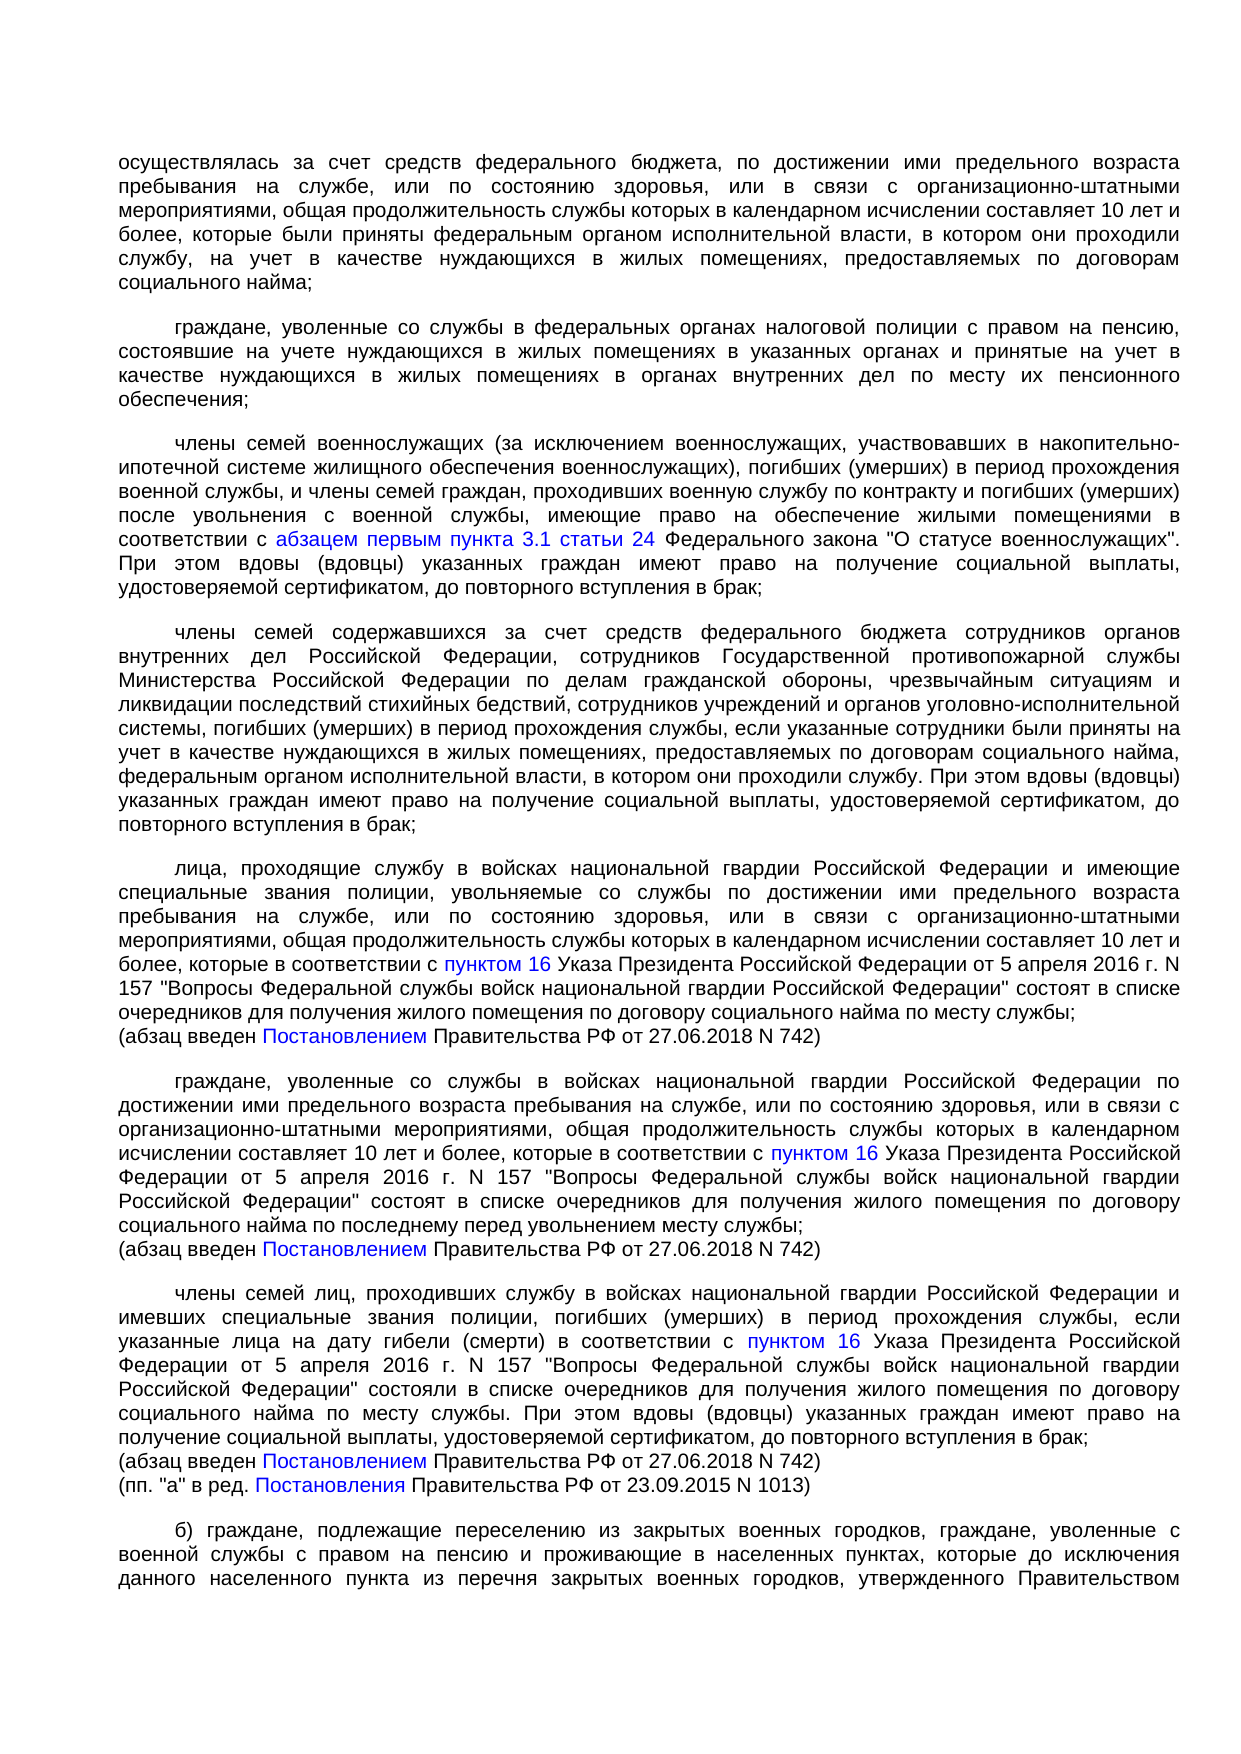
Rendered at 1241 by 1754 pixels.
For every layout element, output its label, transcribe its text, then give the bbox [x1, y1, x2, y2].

text члены семей военнослужащих (за исключением военнослужащих, участвовавших в накопительно-ипотечной системе жилищного обеспечения военнослужащих), погибших (умерших) в период прохождения военной службы, и члены семей граждан, проходивших военную службу по контракту и погибших (умерших) после увольнения с военной службы, имеющие право на обеспечение жилыми помещениями в соответствии с абзацем первым пункта 3.1 статьи 24 Федерального закона "О статусе военнослужащих". При этом вдовы (вдовцы) указанных граждан имеют право на получение социальной выплаты, удостоверяемой сертификатом, до повторного вступления в брак; [118, 431, 1181, 599]
text граждане, уволенные со службы в федеральных органах налоговой полиции с правом на пенсию, состоявшие на учете нуждающихся в жилых помещениях в указанных органах и принятые на учет в качестве нуждающихся в жилых помещениях в органах внутренних дел по месту их пенсионного обеспечения; [118, 314, 1181, 410]
text (абзац введен Постановлением Правительства РФ от 27.06.2018 N 742) [118, 1236, 1181, 1260]
text (пп. "а" в ред. Постановления Правительства РФ от 23.09.2015 N 1013) [118, 1473, 1181, 1497]
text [118, 150, 1181, 294]
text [118, 1518, 1181, 1589]
text лица, проходящие службу в войсках национальной гвардии Российской Федерации и имеющие специальные звания полиции, увольняемые со службы по достижении ими предельного возраста пребывания на службе, или по состоянию здоровья, или в связи с организационно-штатными мероприятиями, общая продолжительность службы которых в календарном исчислении составляет 10 лет и более, которые в соответствии с пунктом 16 Указа Президента Российской Федерации от 5 апреля 2016 г. N 157 "Вопросы Федеральной службы войск национальной гвардии Российской Федерации" состоят в списке очередников для получения жилого помещения по договору социального найма по месту службы; [118, 856, 1181, 1024]
text граждане, уволенные со службы в войсках национальной гвардии Российской Федерации по достижении ими предельного возраста пребывания на службе, или по состоянию здоровья, или в связи с организационно-штатными мероприятиями, общая продолжительность службы которых в календарном исчислении составляет 10 лет и более, которые в соответствии с пунктом 16 Указа Президента Российской Федерации от 5 апреля 2016 г. N 157 "Вопросы Федеральной службы войск национальной гвардии Российской Федерации" состоят в списке очередников для получения жилого помещения по договору социального найма по последнему перед увольнением месту службы; [118, 1069, 1181, 1236]
text члены семей содержавшихся за счет средств федерального бюджета сотрудников органов внутренних дел Российской Федерации, сотрудников Государственной противопожарной службы Министерства Российской Федерации по делам гражданской обороны, чрезвычайным ситуациям и ликвидации последствий стихийных бедствий, сотрудников учреждений и органов уголовно-исполнительной системы, погибших (умерших) в период прохождения службы, если указанные сотрудники были приняты на учет в качестве нуждающихся в жилых помещениях, предоставляемых по договорам социального найма, федеральным органом исполнительной власти, в котором они проходили службу. При этом вдовы (вдовцы) указанных граждан имеют право на получение социальной выплаты, удостоверяемой сертификатом, до повторного вступления в брак; [118, 620, 1181, 835]
text (абзац введен Постановлением Правительства РФ от 27.06.2018 N 742) [118, 1024, 1181, 1048]
text (абзац введен Постановлением Правительства РФ от 27.06.2018 N 742) [118, 1449, 1181, 1473]
text члены семей лиц, проходивших службу в войсках национальной гвардии Российской Федерации и имевших специальные звания полиции, погибших (умерших) в период прохождения службы, если указанные лица на дату гибели (смерти) в соответствии с пунктом 16 Указа Президента Российской Федерации от 5 апреля 2016 г. N 157 "Вопросы Федеральной службы войск национальной гвардии Российской Федерации" состояли в списке очередников для получения жилого помещения по договору социального найма по месту службы. При этом вдовы (вдовцы) указанных граждан имеют право на получение социальной выплаты, удостоверяемой сертификатом, до повторного вступления в брак; [118, 1281, 1181, 1449]
